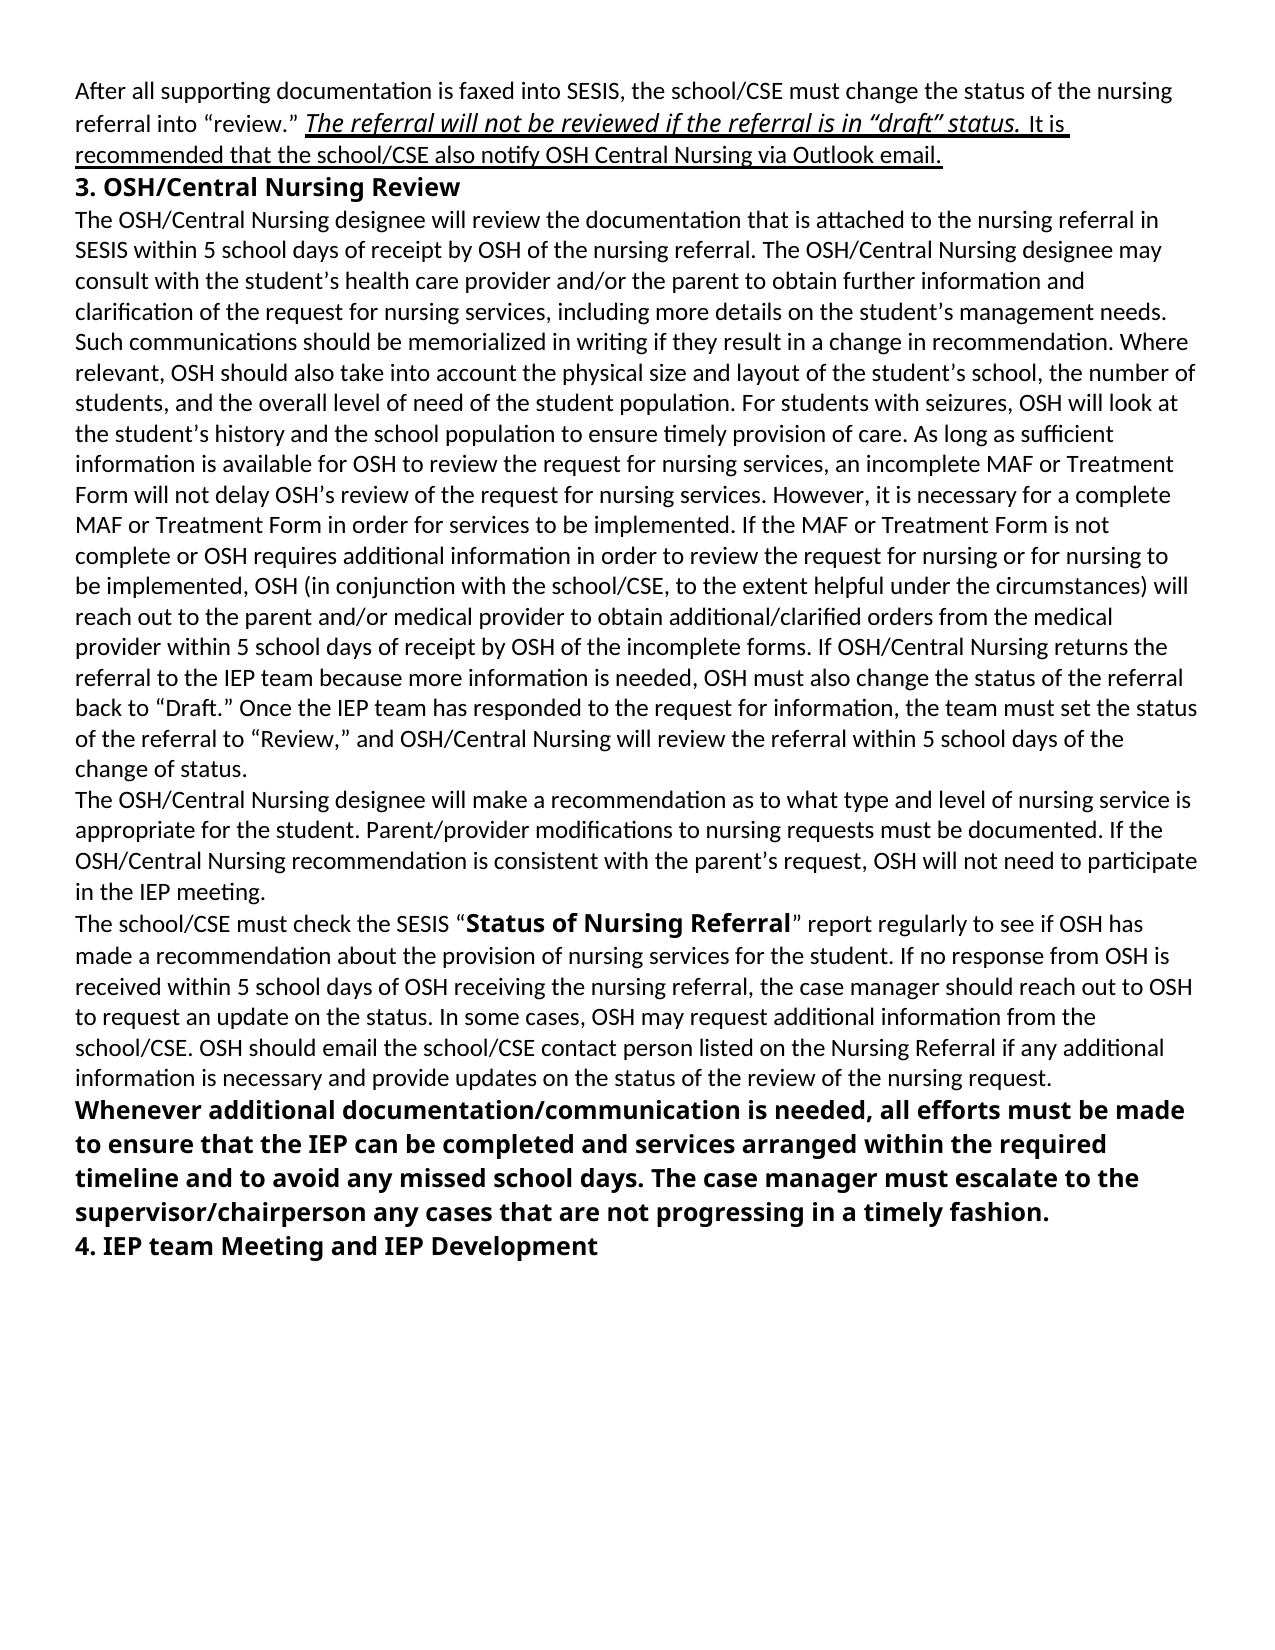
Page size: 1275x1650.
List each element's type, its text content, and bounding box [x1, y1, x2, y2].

text Whenever additional documentation/communication is needed, all efforts must be made to ensure that the IEP can be completed and services arranged within the required timeline and to avoid any missed school days. The case manager must escalate to the supervisor/chairperson any cases that are not progressing in a timely fashion. [75, 1093, 1200, 1229]
text After all supporting documentation is faxed into SESIS, the school/CSE must change the status of the nursing referral into “review.” The referral will not be reviewed if the referral is in “draft” status. It is recommended that the school/CSE also notify OSH Central Nursing via Outlook email. [75, 75, 1200, 170]
text 3. OSH/Central Nursing Review [75, 170, 1200, 204]
text The school/CSE must check the SESIS “Status of Nursing Referral” report regularly to see if OSH has made a recommendation about the provision of nursing services for the student. If no response from OSH is received within 5 school days of OSH receiving the nursing referral, the case manager should reach out to OSH to request an update on the status. In some cases, OSH may request additional information from the school/CSE. OSH should email the school/CSE contact person listed on the Nursing Referral if any additional information is necessary and provide updates on the status of the review of the nursing request. [75, 906, 1200, 1093]
text The OSH/Central Nursing designee will make a recommendation as to what type and level of nursing service is appropriate for the student. Parent/provider modifications to nursing requests must be documented. If the OSH/Central Nursing recommendation is consistent with the parent’s request, OSH will not need to participate in the IEP meeting. [75, 784, 1200, 906]
text 4. IEP team Meeting and IEP Development [75, 1229, 1200, 1263]
text The OSH/Central Nursing designee will review the documentation that is attached to the nursing referral in SESIS within 5 school days of receipt by OSH of the nursing referral. The OSH/Central Nursing designee may consult with the student’s health care provider and/or the parent to obtain further information and clarification of the request for nursing services, including more details on the student’s management needs. Such communications should be memorialized in writing if they result in a change in recommendation. Where relevant, OSH should also take into account the physical size and layout of the student’s school, the number of students, and the overall level of need of the student population. For students with seizures, OSH will look at the student’s history and the school population to ensure timely provision of care. As long as sufficient information is available for OSH to review the request for nursing services, an incomplete MAF or Treatment Form will not delay OSH’s review of the request for nursing services. However, it is necessary for a complete MAF or Treatment Form in order for services to be implemented. If the MAF or Treatment Form is not complete or OSH requires additional information in order to review the request for nursing or for nursing to be implemented, OSH (in conjunction with the school/CSE, to the extent helpful under the circumstances) will reach out to the parent and/or medical provider to obtain additional/clarified orders from the medical provider within 5 school days of receipt by OSH of the incomplete forms. If OSH/Central Nursing returns the referral to the IEP team because more information is needed, OSH must also change the status of the referral back to “Draft.” Once the IEP team has responded to the request for information, the team must set the status of the referral to “Review,” and OSH/Central Nursing will review the referral within 5 school days of the change of status. [75, 204, 1200, 784]
